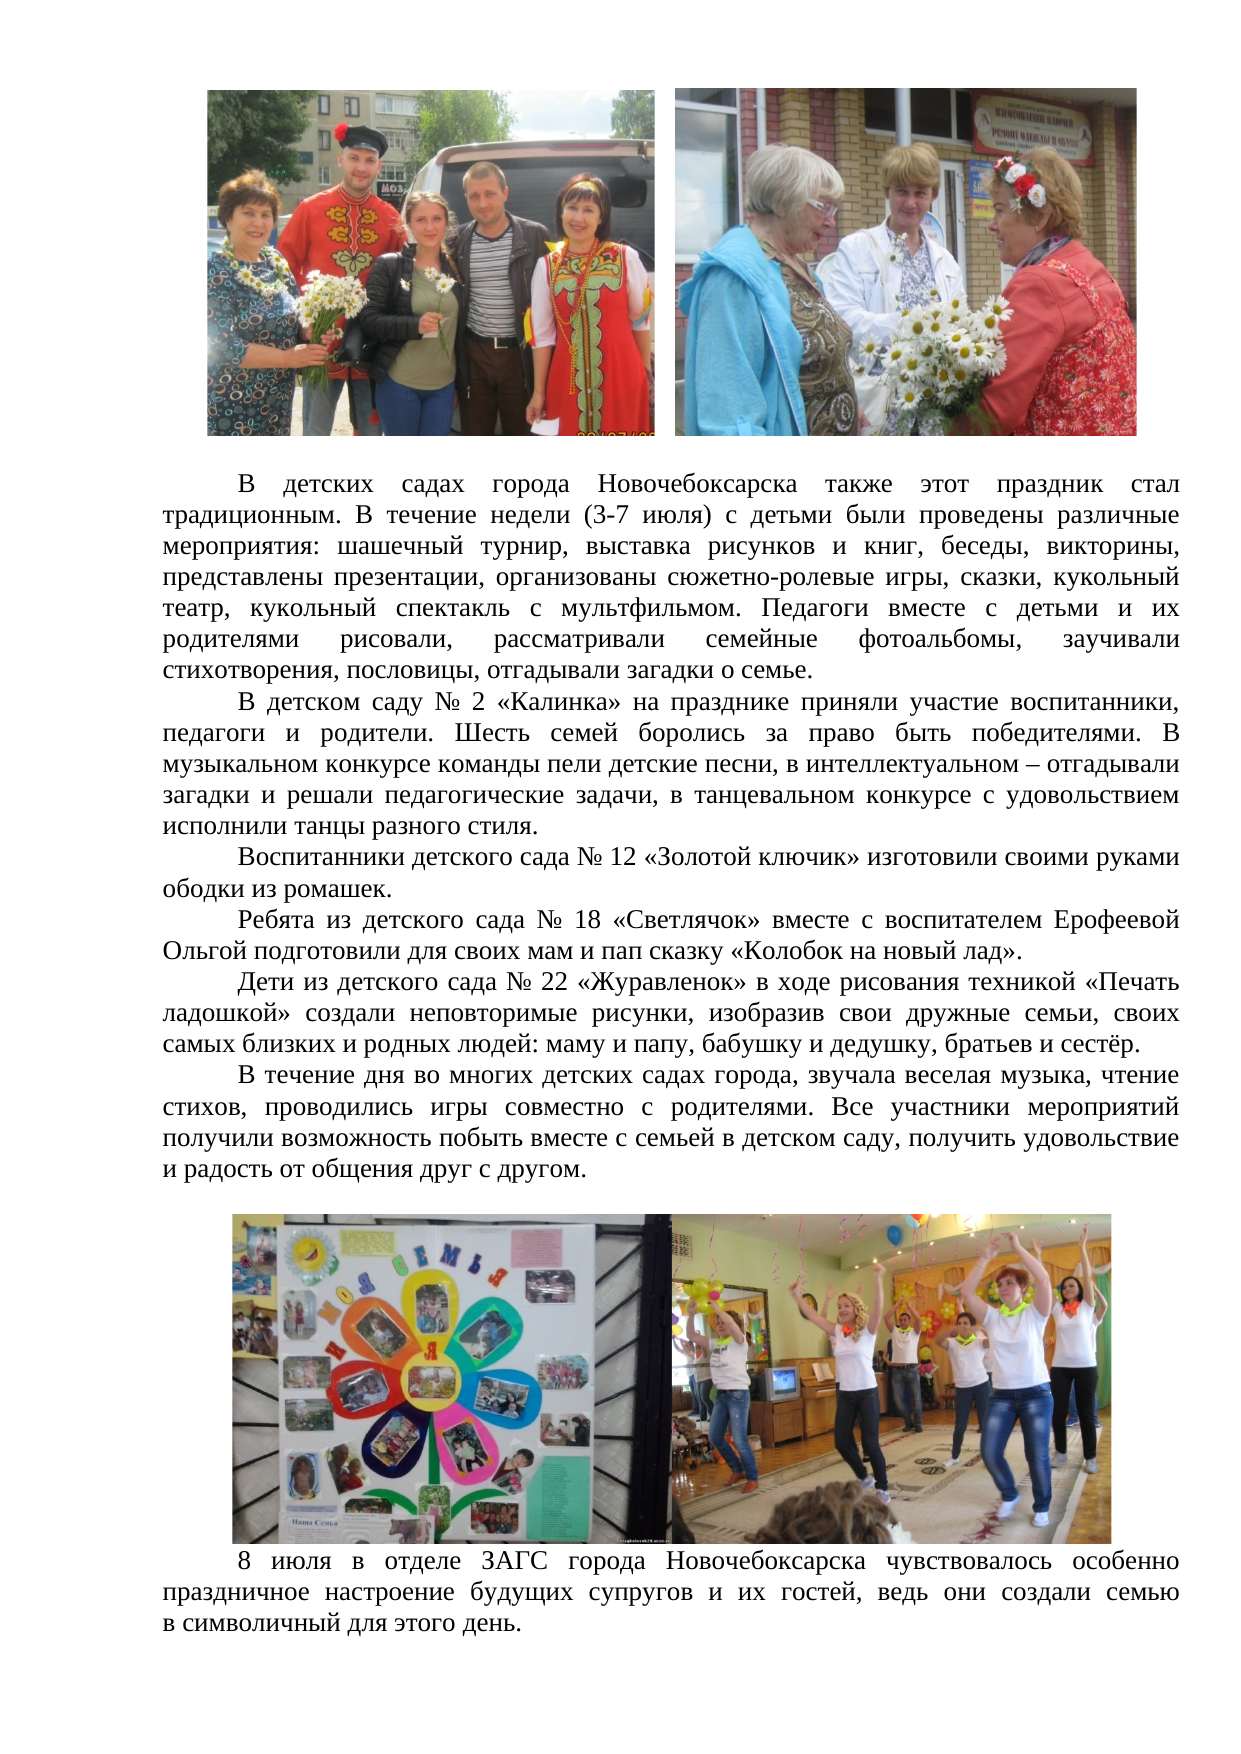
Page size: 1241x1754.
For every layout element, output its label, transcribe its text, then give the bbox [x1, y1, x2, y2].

picture [675, 88, 1137, 436]
picture [232, 1214, 1112, 1544]
picture [207, 90, 655, 436]
text Дети из детского сада № 22 «Журавленок» в ходе рисования техникой «Печать ладошкой» создали неповторимые рисунки, изобразив свои дружные семьи, своих самых близких и родных людей: маму и папу, бабушку и дедушку, братьев и сестёр. [162, 965, 1181, 1058]
text Воспитанники детского сада № 12 «Золотой ключик» изготовили своими руками ободки из ромашек. [162, 841, 1181, 903]
text В течение дня во многих детских садах города, звучала веселая музыка, чтение стихов, проводились игры совместно с родителями. Все участники мероприятий получили возможность побыть вместе с семьей в детском саду, получить удовольствие и радость от общения друг с другом. [162, 1058, 1181, 1183]
text В детских садах города Новочебоксарска также этот праздник стал традиционным. В течение недели (3-7 июля) с детьми были проведены различные мероприятия: шашечный турнир, выставка рисунков и книг, беседы, викторины, представлены презентации, организованы сюжетно-ролевые игры, сказки, кукольный театр, кукольный спектакль с мультфильмом. Педагоги вместе с детьми и их родителями рисовали, рассматривали семейные фотоальбомы, заучивали стихотворения, пословицы, отгадывали загадки о семье. [162, 467, 1181, 685]
text Ребята из детского сада № 18 «Светлячок» вместе с воспитателем Ерофеевой Ольгой подготовили для своих мам и пап сказку «Колобок на новый лад». [162, 903, 1181, 965]
text 8 июля в отделе ЗАГС города Новочебоксарска чувствовалось особенно праздничное настроение будущих супругов и их гостей, ведь они создали семью в символичный для этого день. [162, 1544, 1181, 1637]
text В детском саду № 2 «Калинка» на празднике приняли участие воспитанники, педагоги и родители. Шесть семей боролись за право быть победителями. В музыкальном конкурсе команды пели детские песни, в интеллектуальном – отгадывали загадки и решали педагогические задачи, в танцевальном конкурсе с удовольствием исполнили танцы разного стиля. [162, 685, 1181, 841]
